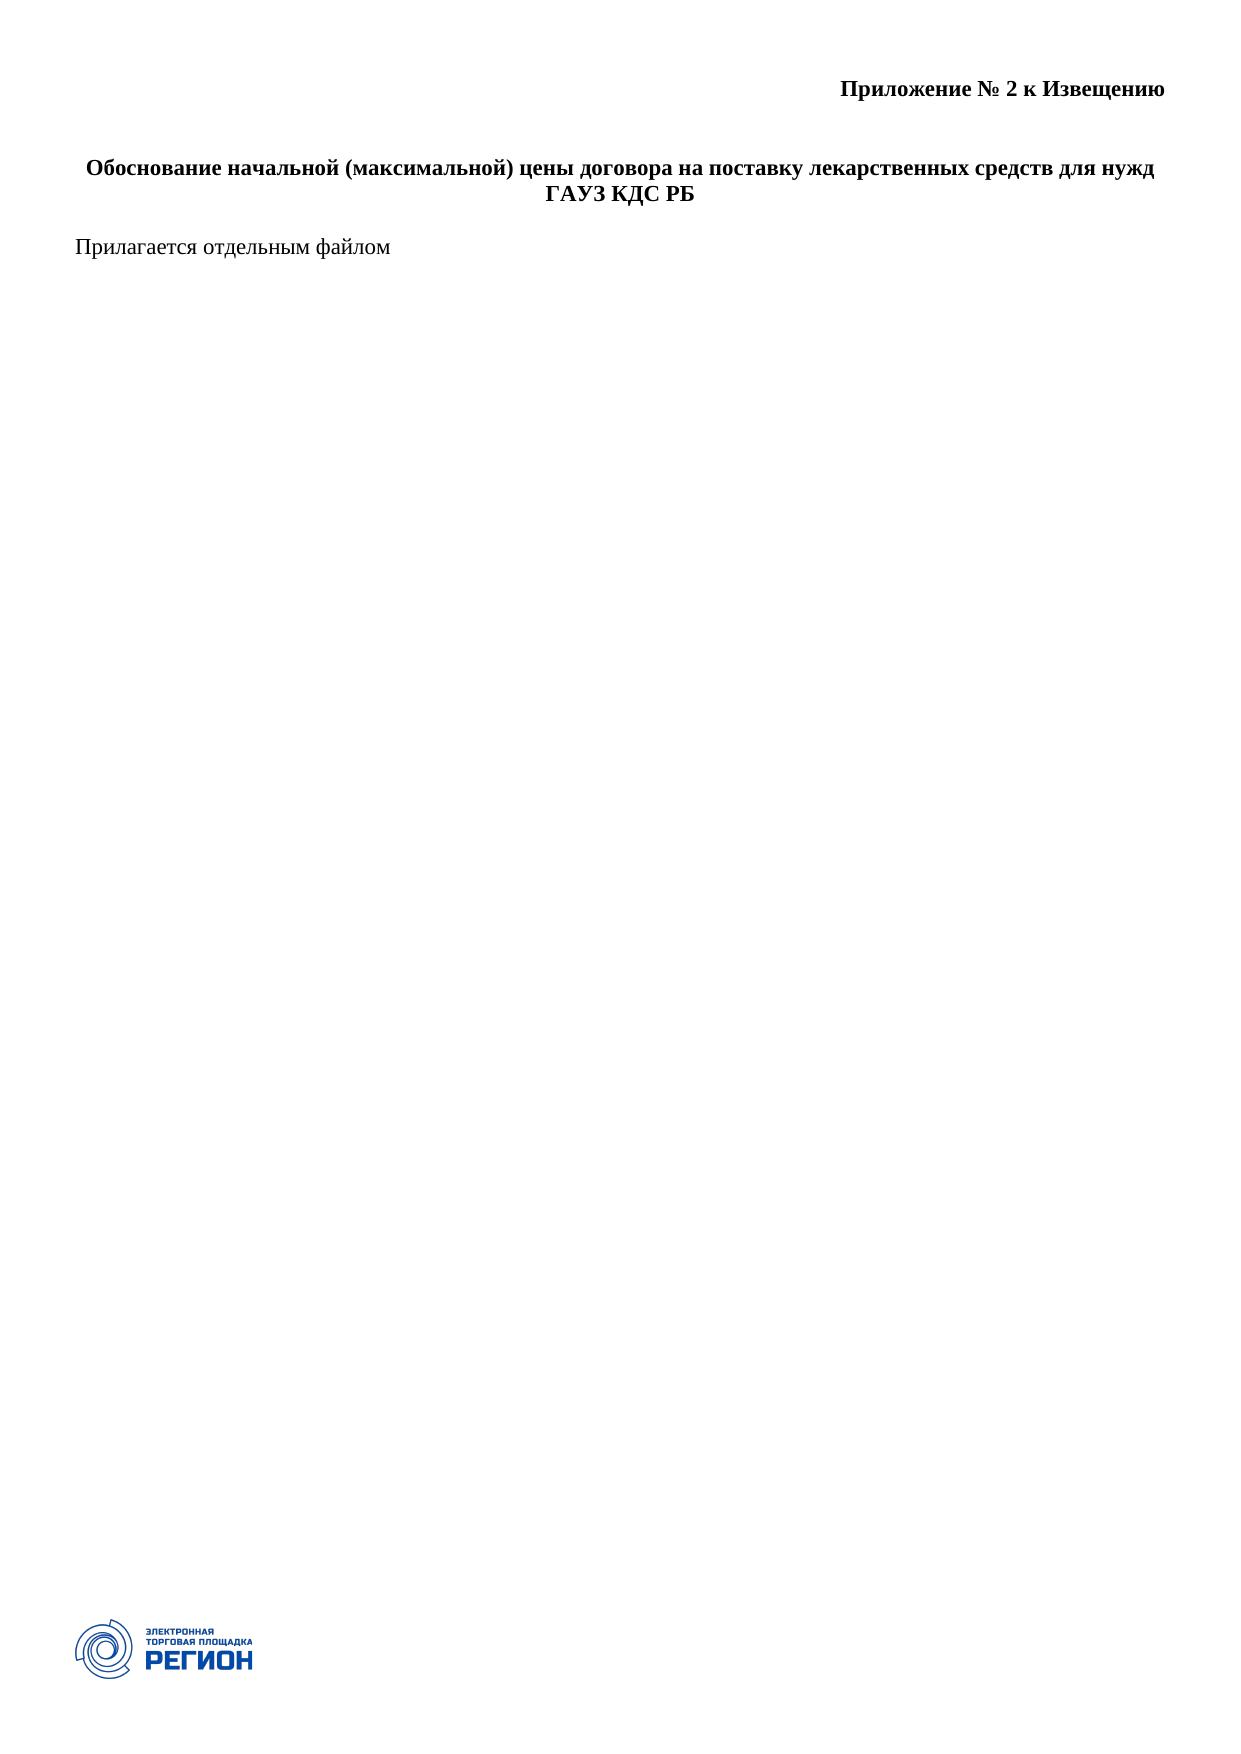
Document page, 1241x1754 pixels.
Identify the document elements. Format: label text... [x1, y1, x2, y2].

picture [75, 1619, 253, 1679]
text Приложение № 2 к Извещению [75, 75, 1165, 101]
text Обоснование начальной (максимальной) цены договора на поставку лекарственных средств для нужд ГАУЗ КДС РБ [75, 154, 1165, 207]
text Прилагается отдельным файлом [75, 233, 1165, 259]
